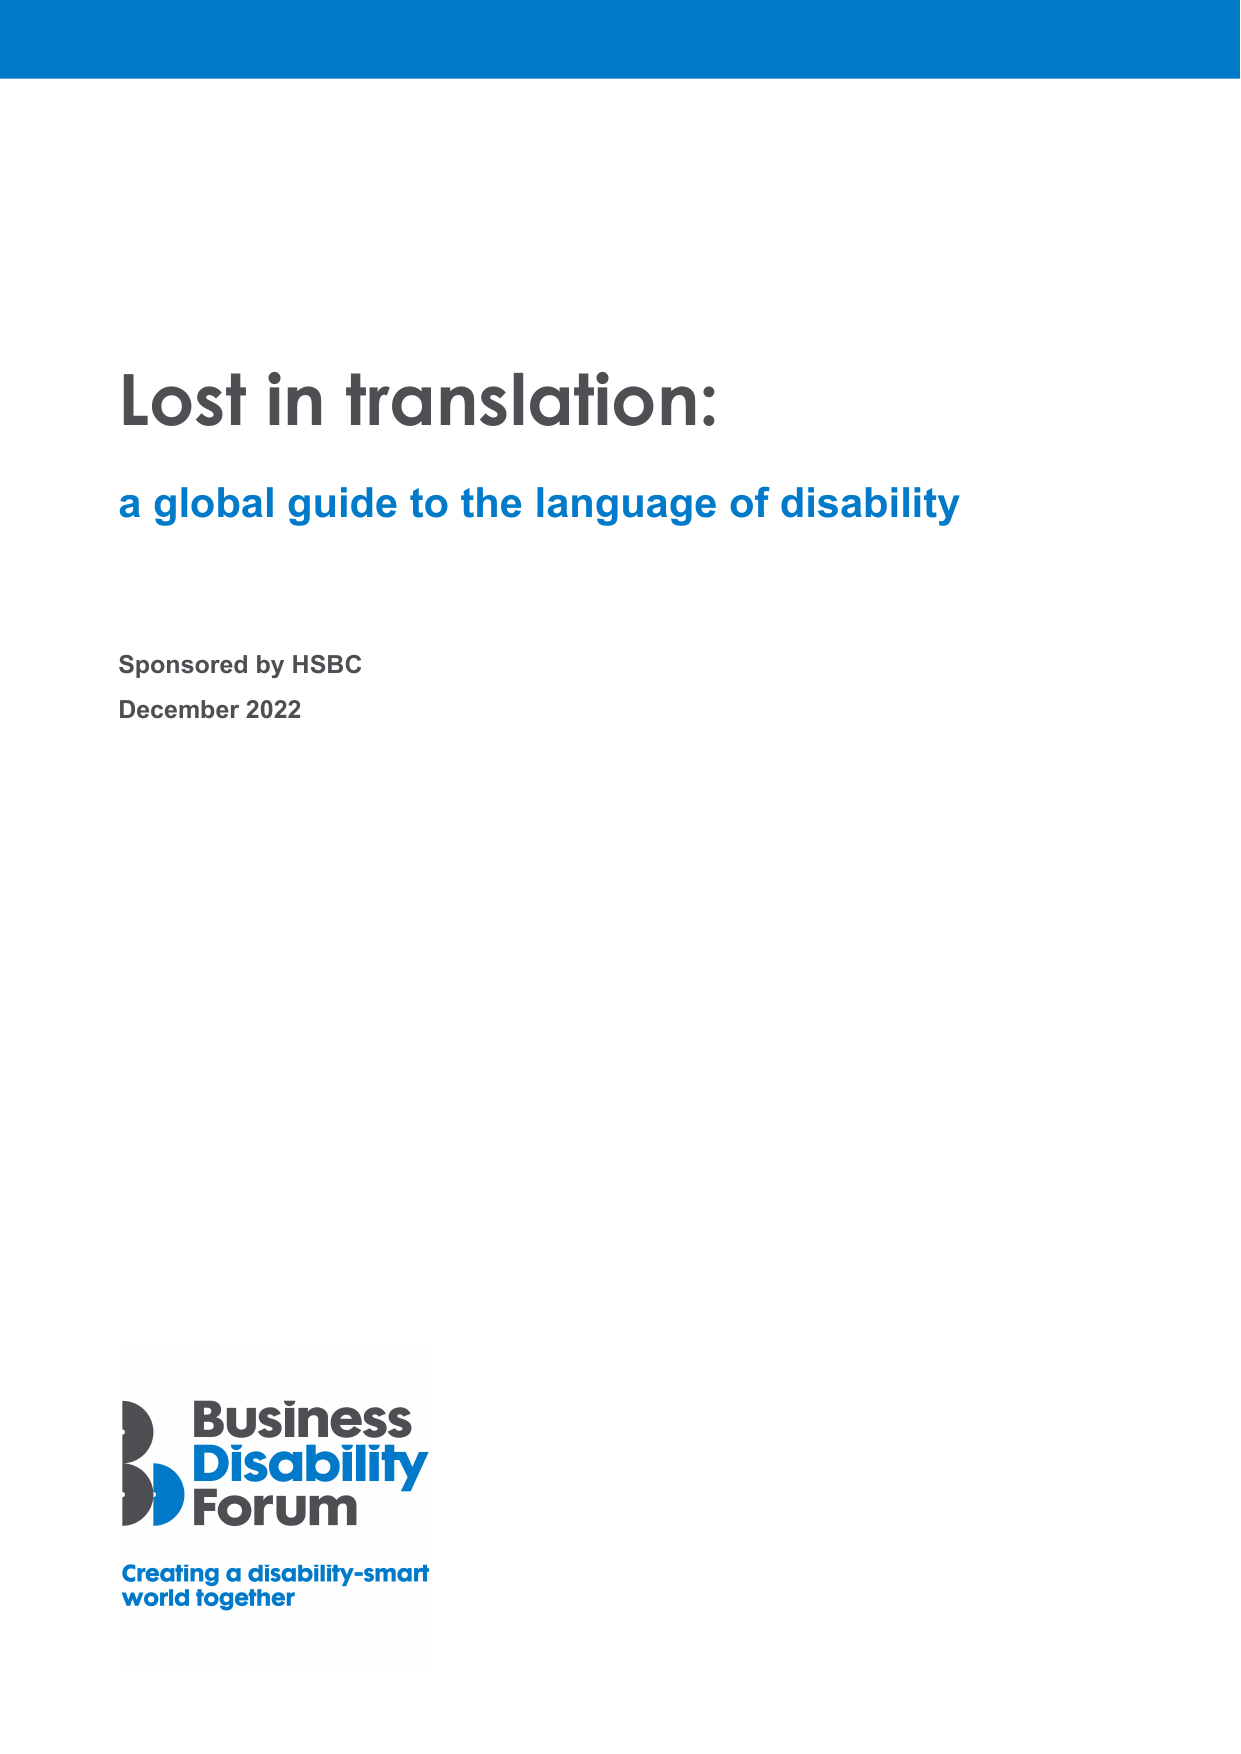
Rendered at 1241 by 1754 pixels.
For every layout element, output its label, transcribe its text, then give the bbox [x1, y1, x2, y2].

text Sponsored by HSBC [118, 649, 1122, 678]
text December 2022 [118, 695, 1122, 724]
picture [118, 1346, 430, 1670]
